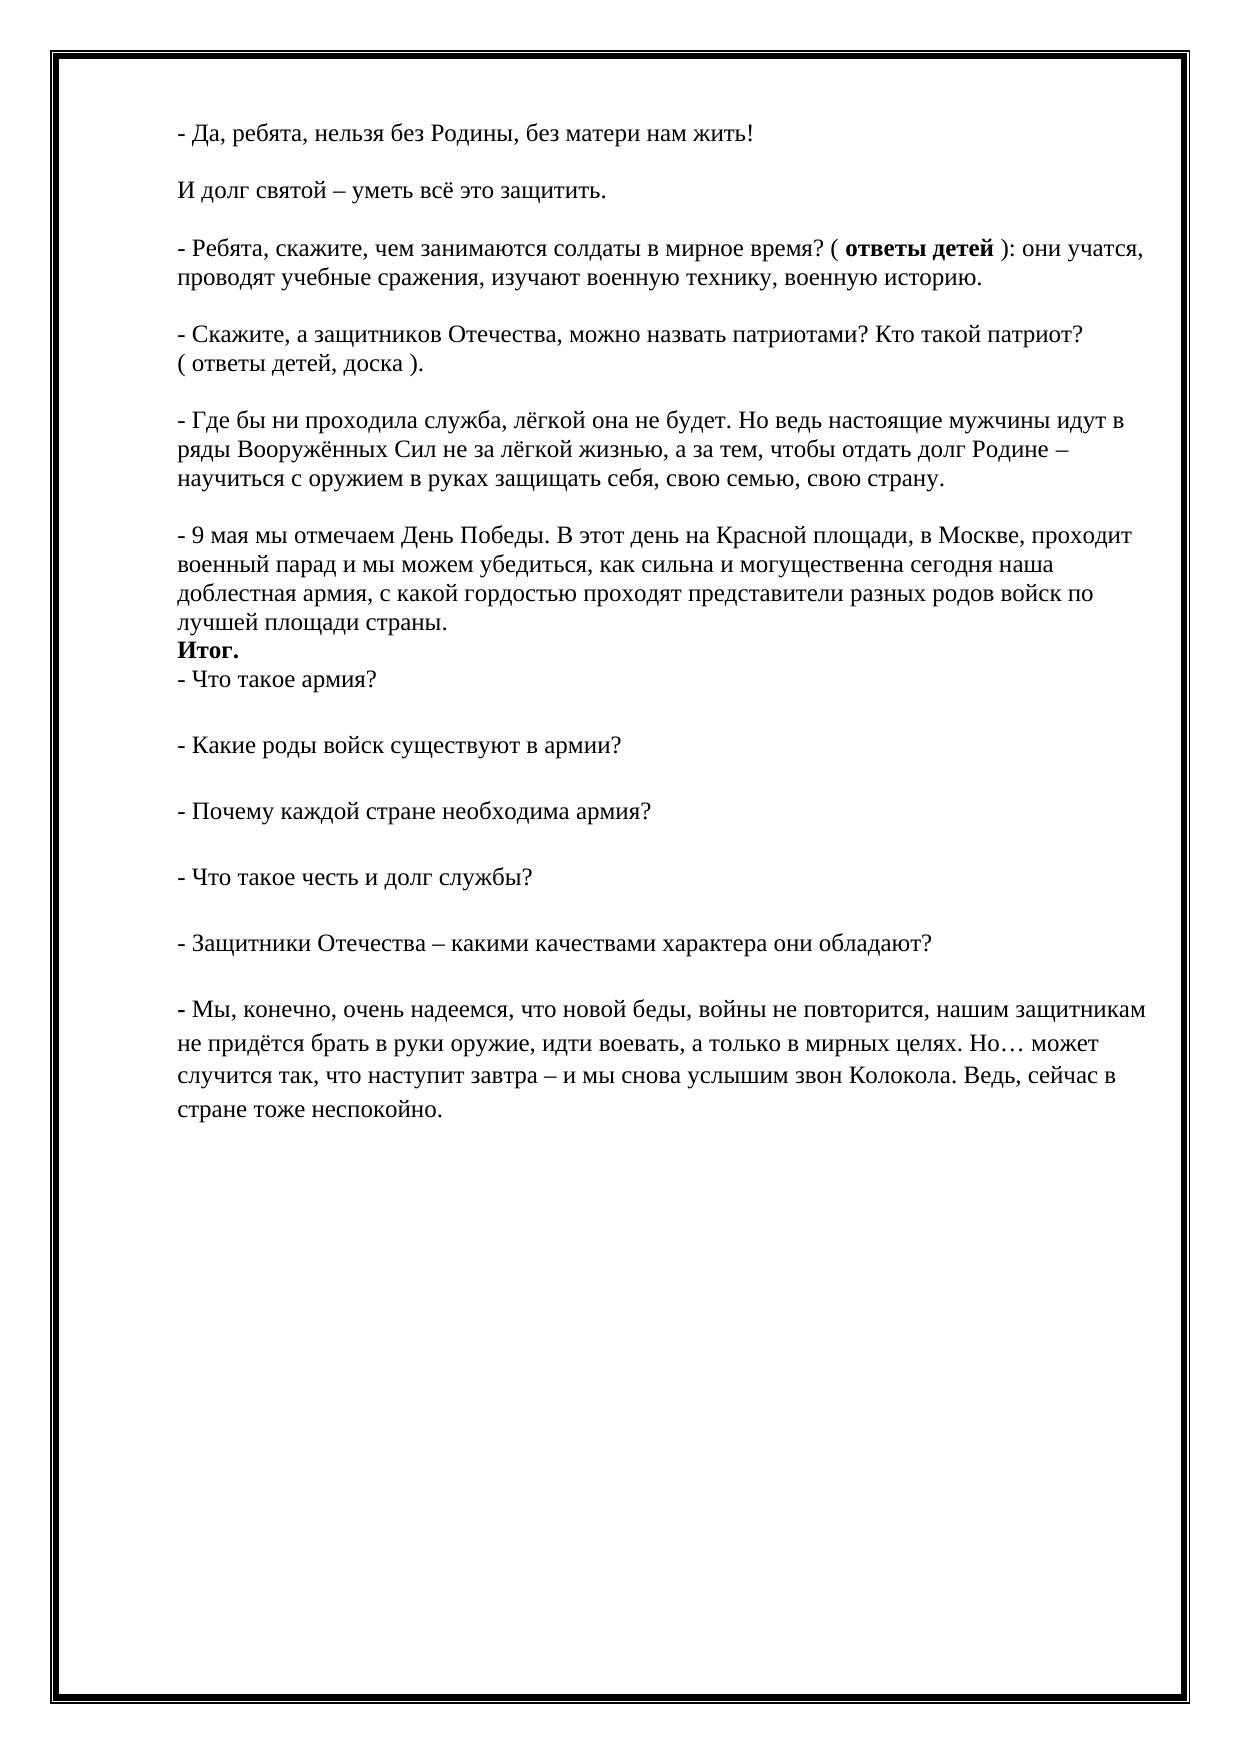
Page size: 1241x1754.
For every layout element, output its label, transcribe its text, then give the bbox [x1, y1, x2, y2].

text - Что такое армия? - Какие роды войск существуют в армии? - Почему каждой стране необходима армия? - Что такое честь и долг службы? - Защитники Отечества – какими качествами характера они обладают? - Мы, конечно, очень надеемся, что новой беды, войны не повторится, нашим защитникам не придётся брать в руки оружие, идти воевать, а только в мирных целях. Но… может случится так, что наступит завтра – и мы снова услышим звон Колокола. Ведь, сейчас в стране тоже неспокойно. [177, 664, 1152, 1122]
text - Да, ребята, нельзя без Родины, без матери нам жить! И долг святой – уметь всё это защитить. - Ребята, скажите, чем занимаются солдаты в мирное время? ( ответы детей ): они учатся, проводят учебные сражения, изучают военную технику, военную историю. - Скажите, а защитников Отечества, можно назвать патриотами? Кто такой патриот? ( ответы детей, доска ). - Где бы ни проходила служба, лёгкой она не будет. Но ведь настоящие мужчины идут в ряды Вооружённых Сил не за лёгкой жизнью, а за тем, чтобы отдать долг Родине – научиться с оружием в руках защищать себя, свою семью, свою страну. - 9 мая мы отмечаем День Победы. В этот день на Красной площади, в Москве, проходит военный парад и мы можем убедиться, как сильна и могущественна сегодня наша доблестная армия, с какой гордостью проходят представители разных родов войск по лучшей площади страны. Итог. [177, 118, 1152, 664]
